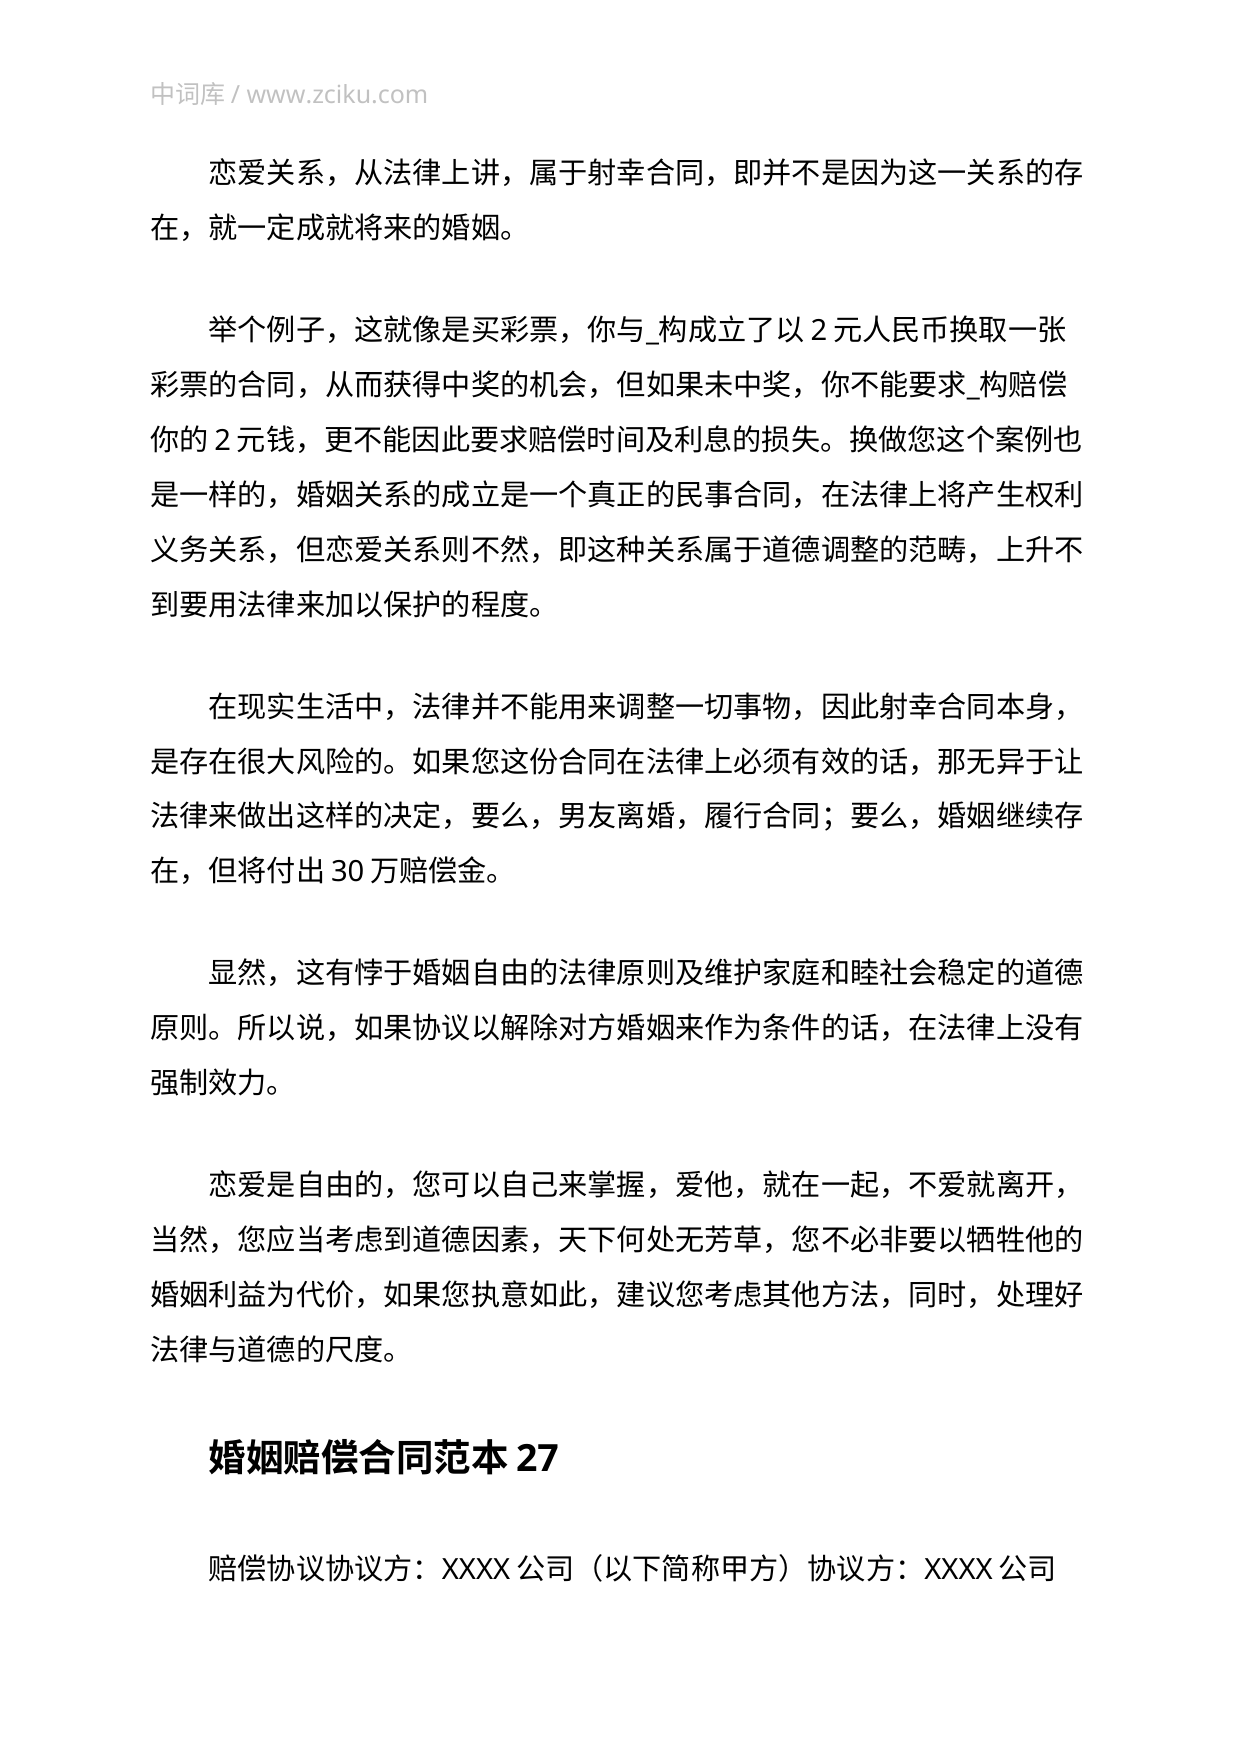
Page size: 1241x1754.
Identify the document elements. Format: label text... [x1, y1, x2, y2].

text 婚姻赔偿合同范本27 [150, 1428, 1090, 1482]
text 恋爱是自由的，您可以自己来掌握，爱他，就在一起，不爱就离开，当然，您应当考虑到道德因素，天下何处无芳草，您不必非要以牺牲他的婚姻利益为代价，如果您执意如此，建议您考虑其他方法，同时，处理好法律与道德的尺度。 [150, 1161, 1090, 1368]
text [150, 1546, 1090, 1588]
text 恋爱关系，从法律上讲，属于射幸合同，即并不是因为这一关系的存在，就一定成就将来的婚姻。 [150, 150, 1090, 247]
text 在现实生活中，法律并不能用来调整一切事物，因此射幸合同本身，是存在很大风险的。如果您这份合同在法律上必须有效的话，那无异于让法律来做出这样的决定，要么，男友离婚，履行合同；要么，婚姻继续存在，但将付出30万赔偿金。 [150, 683, 1090, 890]
text 显然，这有悖于婚姻自由的法律原则及维护家庭和睦社会稳定的道德原则。所以说，如果协议以解除对方婚姻来作为条件的话，在法律上没有强制效力。 [150, 950, 1090, 1102]
text 举个例子，这就像是买彩票，你与_构成立了以2元人民币换取一张彩票的合同，从而获得中奖的机会，但如果未中奖，你不能要求_构赔偿你的2元钱，更不能因此要求赔偿时间及利息的损失。换做您这个案例也是一样的，婚姻关系的成立是一个真正的民事合同，在法律上将产生权利义务关系，但恋爱关系则不然，即这种关系属于道德调整的范畴，上升不到要用法律来加以保护的程度。 [150, 307, 1090, 624]
